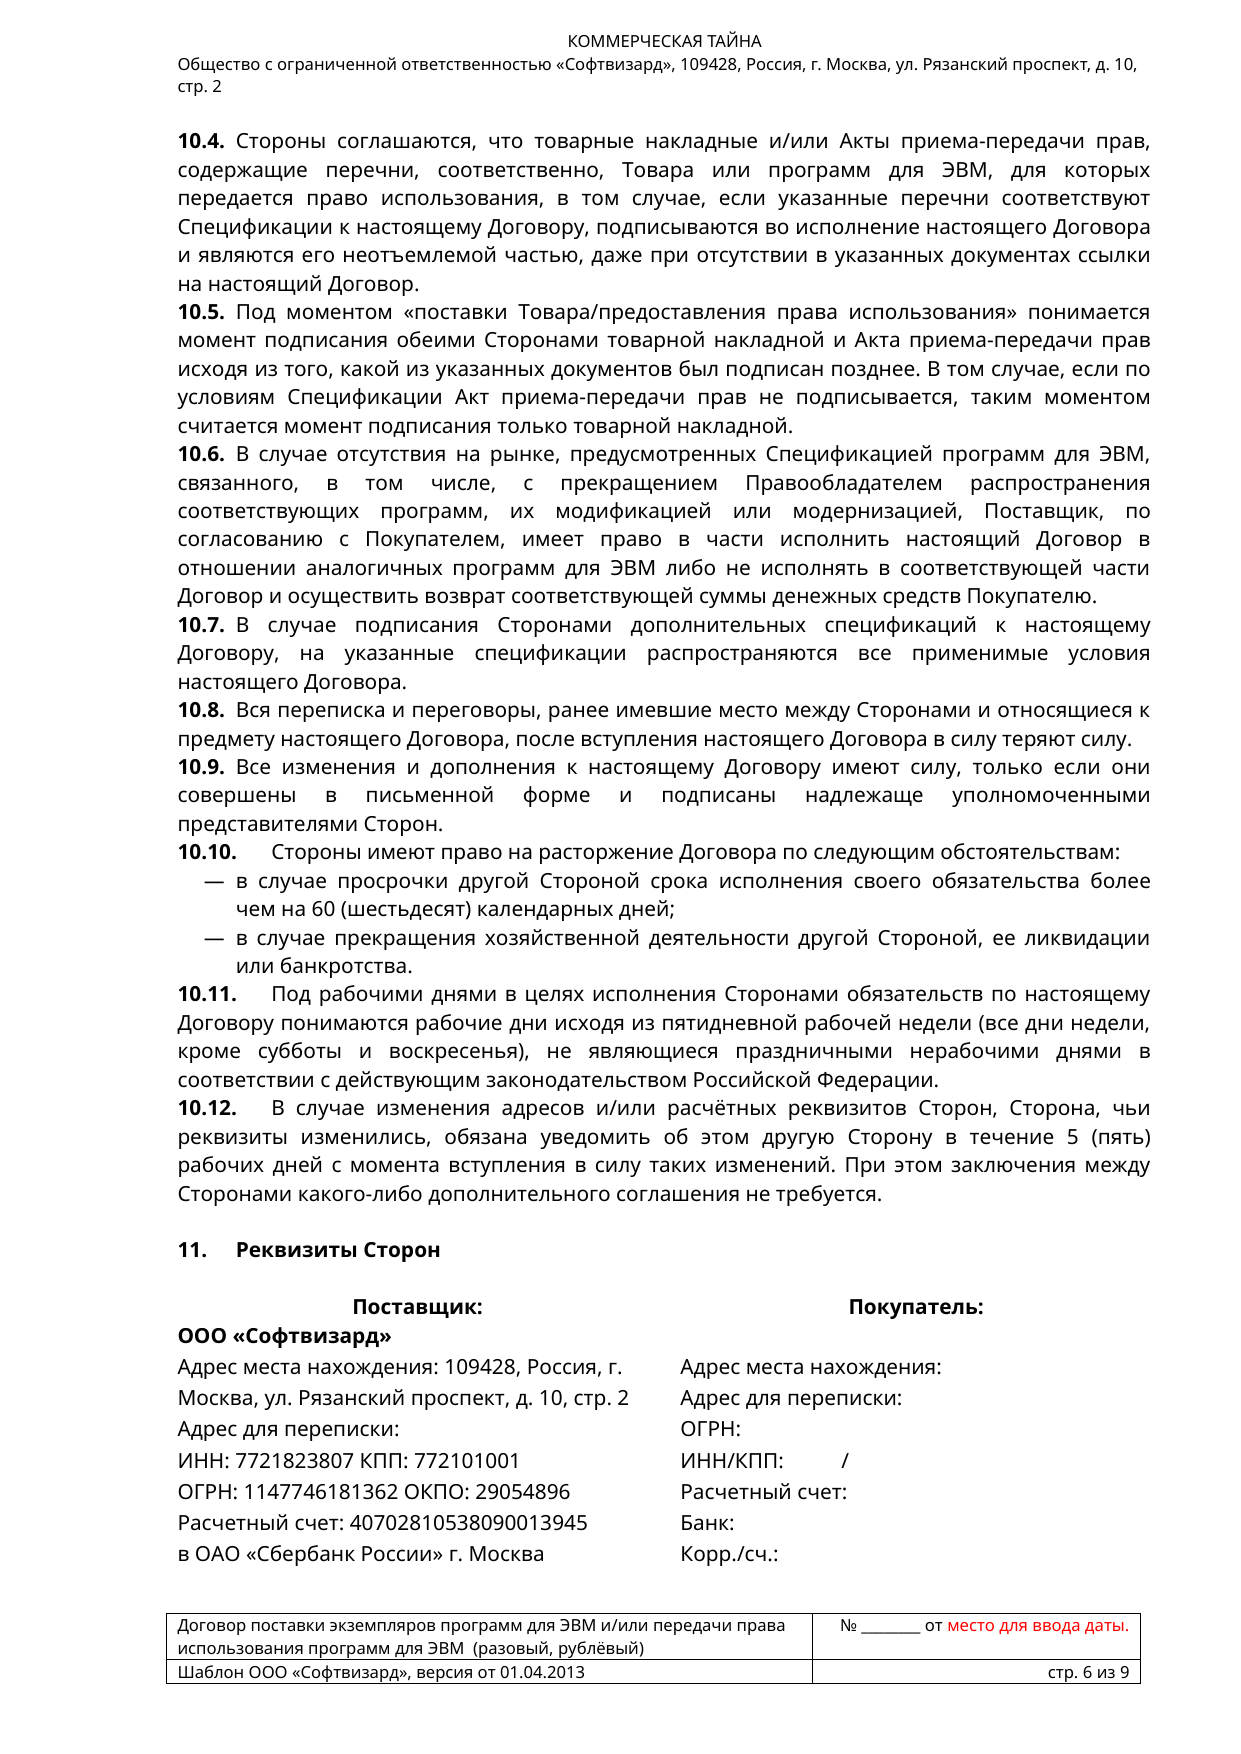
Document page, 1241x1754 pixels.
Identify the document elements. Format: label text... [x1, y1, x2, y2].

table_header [166, 1293, 669, 1571]
list Все изменения и дополнения к настоящему Договору имеют силу, только если они совершены в письменной форме и подписаны надлежаще уполномоченными представителями Сторон. [177, 752, 1152, 837]
list Под рабочими днями в целях исполнения Сторонами обязательств по настоящему Договору понимаются рабочие дни исходя из пятидневной рабочей недели (все дни недели, кроме субботы и воскресенья), не являющиеся праздничными нерабочими днями в соответствии с действующим законодательством Российской Федерации. [177, 979, 1152, 1093]
list В случае подписания Сторонами дополнительных спецификаций к настоящему Договору, на указанные спецификации распространяются все применимые условия настоящего Договора. [177, 610, 1152, 695]
list Стороны соглашаются, что товарные накладные и/или Акты приема-передачи прав, содержащие перечни, соответственно, Товара или программ для ЭВМ, для которых передается право использования, в том случае, если указанные перечни соответствуют Спецификации к настоящему Договору, подписываются во исполнение настоящего Договора и являются его неотъемлемой частью, даже при отсутствии в указанных документах ссылки на настоящий Договор. [177, 126, 1152, 297]
list В случае отсутствия на рынке, предусмотренных Спецификацией программ для ЭВМ, связанного, в том числе, с прекращением Правообладателем распространения соответствующих программ, их модификацией или модернизацией, Поставщик, по согласованию с Покупателем, имеет право в части исполнить настоящий Договор в отношении аналогичных программ для ЭВМ либо не исполнять в соответствующей части Договор и осуществить возврат соответствующей суммы денежных средств Покупателю. [177, 439, 1152, 610]
list Реквизиты Сторон [177, 1236, 1152, 1264]
list в случае просрочки другой Стороной срока исполнения своего обязательства более чем на 60 (шестьдесят) календарных дней; [203, 866, 1152, 923]
list Под моментом «поставки Товара/предоставления права использования» понимается момент подписания обеими Сторонами товарной накладной и Акта приема-передачи прав исходя из того, какой из указанных документов был подписан позднее. В том случае, если по условиям Спецификации Акт приема-передачи прав не подписывается, таким моментом считается момент подписания только товарной накладной. [177, 297, 1152, 439]
list Стороны имеют право на расторжение Договора по следующим обстоятельствам: [177, 837, 1152, 866]
list Вся переписка и переговоры, ранее имевшие место между Сторонами и относящиеся к предмету настоящего Договора, после вступления настоящего Договора в силу теряют силу. [177, 695, 1152, 752]
list В случае изменения адресов и/или расчётных реквизитов Сторон, Сторона, чьи реквизиты изменились, обязана уведомить об этом другую Сторону в течение 5 (пять) рабочих дней с момента вступления в силу таких изменений. При этом заключения между Сторонами какого-либо дополнительного соглашения не требуется. [177, 1093, 1152, 1207]
list в случае прекращения хозяйственной деятельности другой Стороной, ее ликвидации или банкротства. [203, 923, 1152, 979]
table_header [669, 1293, 1163, 1571]
